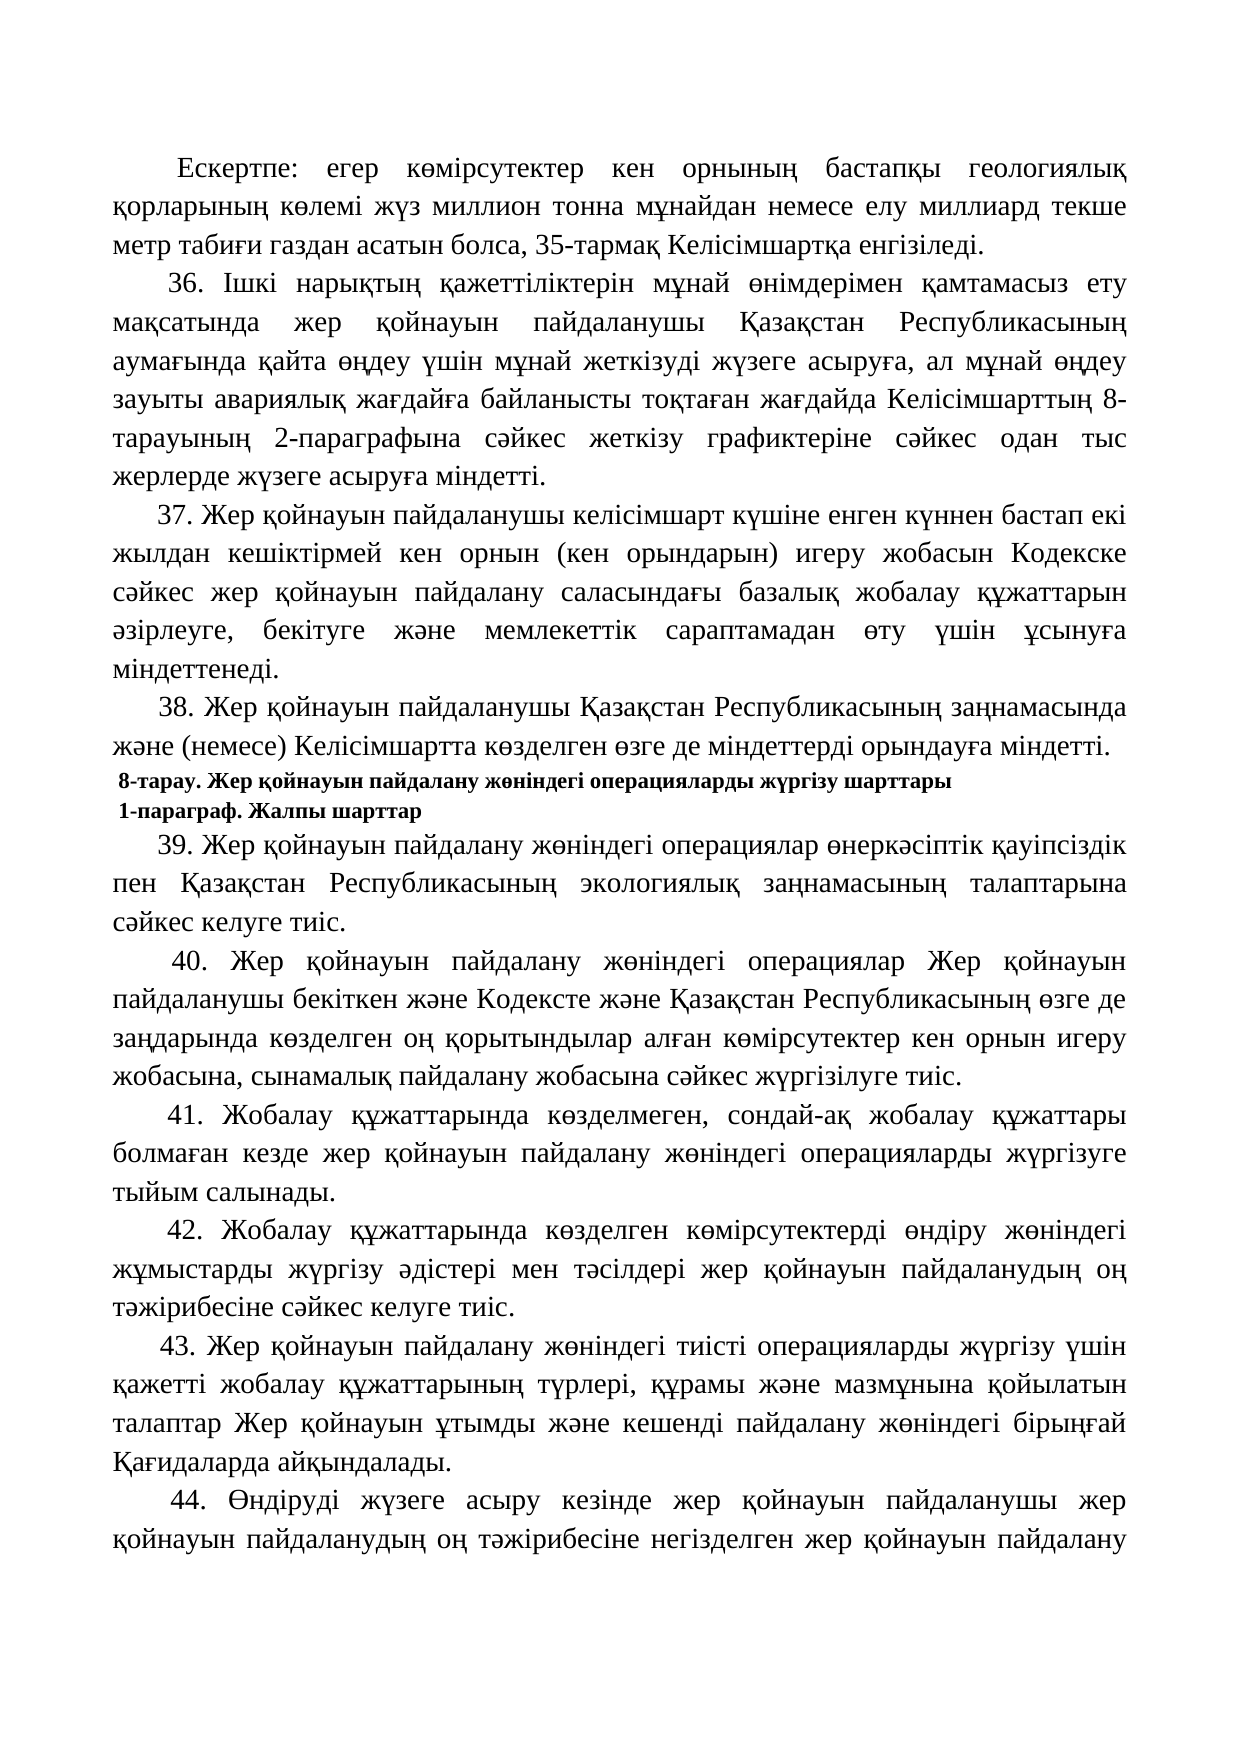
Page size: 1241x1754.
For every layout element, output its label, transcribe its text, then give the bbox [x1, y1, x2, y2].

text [112, 1482, 1128, 1554]
text 37. Жер қойнауын пайдаланушы келісімшарт күшіне енген күннен бастап екі жылдан кешіктірмей кен орнын (кен орындарын) игеру жобасын Кодекске сәйкес жер қойнауын пайдалану саласындағы базалық жобалау құжаттарын әзірлеуге, бекітуге және мемлекеттік сараптамадан өту үшін ұсынуға міндеттенеді. [112, 497, 1128, 684]
text 43. Жер қойнауын пайдалану жөніндегі тиісті операцияларды жүргізу үшін қажетті жобалау құжаттарының түрлері, құрамы және мазмұнына қойылатын талаптар Жер қойнауын ұтымды және кешенді пайдалану жөніндегі бірыңғай Қағидаларда айқындалады. [112, 1328, 1128, 1477]
text 1-параграф. Жалпы шарттар [112, 797, 1128, 823]
text 38. Жер қойнауын пайдаланушы Қазақстан Республикасының заңнамасында және (немесе) Келісімшартта көзделген өзге де міндеттерді орындауға міндетті. [112, 689, 1128, 762]
text Ескертпе: егер көмірсутектер кен орнының бастапқы геологиялық қорларының көлемі жүз миллион тонна мұнайдан немесе елу миллиард текше метр табиғи газдан асатын болса, 35-тармақ Келісімшартқа енгізіледі. [112, 150, 1128, 261]
text 8-тарау. Жер қойнауын пайдалану жөніндегі операцияларды жүргізу шарттары [112, 767, 1128, 793]
text 42. Жобалау құжаттарында көзделген көмірсутектерді өндіру жөніндегі жұмыстарды жүргізу әдістері мен тәсілдері жер қойнауын пайдаланудың оң тәжірибесіне сәйкес келуге тиіс. [112, 1212, 1128, 1323]
text 41. Жобалау құжаттарында көзделмеген, сондай-ақ жобалау құжаттары болмаған кезде жер қойнауын пайдалану жөніндегі операцияларды жүргізуге тыйым салынады. [112, 1097, 1128, 1207]
text 36. Ішкі нарықтың қажеттіліктерін мұнай өнімдерімен қамтамасыз ету мақсатында жер қойнауын пайдаланушы Қазақстан Республикасының аумағында қайта өңдеу үшін мұнай жеткізуді жүзеге асыруға, ал мұнай өңдеу зауыты авариялық жағдайға байланысты тоқтаған жағдайда Келісімшарттың 8-тарауының 2-параграфына сәйкес жеткізу графиктеріне сәйкес одан тыс жерлерде жүзеге асыруға міндетті. [112, 266, 1128, 492]
text 39. Жер қойнауын пайдалану жөніндегі операциялар өнеркәсіптік қауіпсіздік пен Қазақстан Республикасының экологиялық заңнамасының талаптарына сәйкес келуге тиіс. [112, 827, 1128, 938]
text 40. Жер қойнауын пайдалану жөніндегі операциялар Жер қойнауын пайдаланушы бекіткен және Кодексте және Қазақстан Республикасының өзге де заңдарында көзделген оң қорытындылар алған көмірсутектер кен орнын игеру жобасына, сынамалық пайдалану жобасына сәйкес жүргізілуге тиіс. [112, 943, 1128, 1092]
